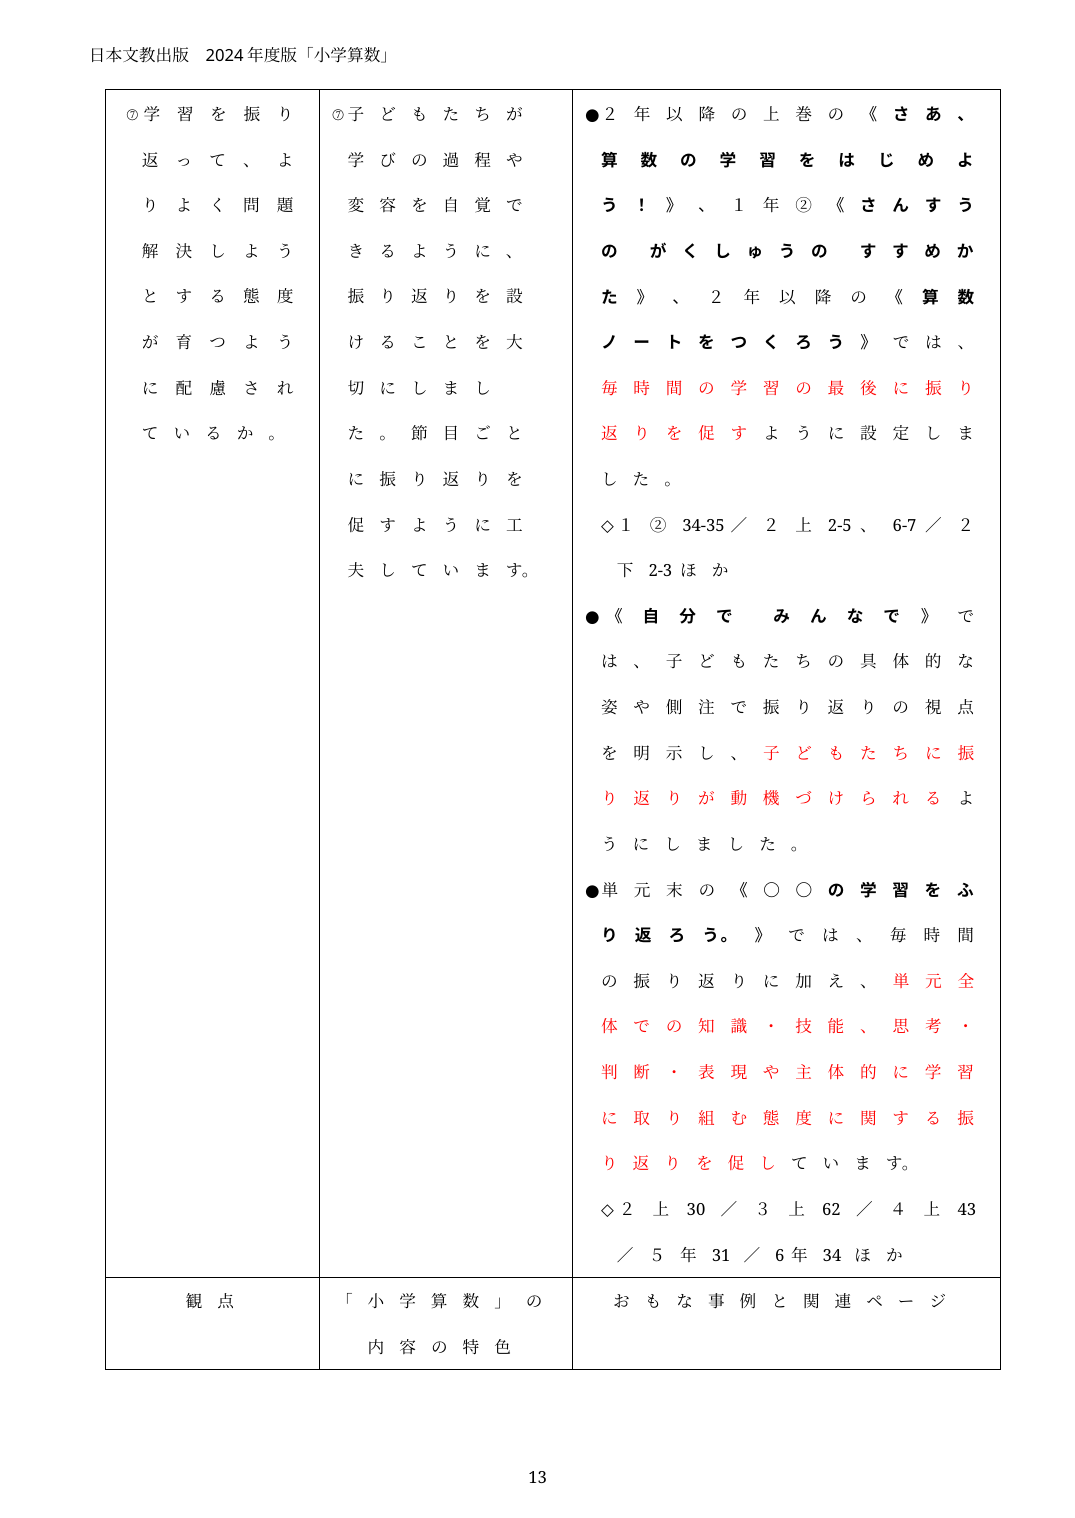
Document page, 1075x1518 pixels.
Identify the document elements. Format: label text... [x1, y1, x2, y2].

table_cell ⑦学習を振り返って、よりよく問題解決しようとする態度が育つように配慮されているか。 [106, 90, 319, 1277]
table_cell 「小学算数」の内容の特色 [320, 1278, 572, 1369]
table_cell ⑦子どもたちが学びの過程や変容を自覚できるように、振り返りを設けることを大切にしました。節目ごとに振り返りを促すように工夫しています。 [320, 90, 572, 1277]
table_cell ●２年以降の上巻の《さあ、算数の学習をはじめよう！》、１年②《さんすうの がくしゅうの すすめかた》、２年以降の《算数ノートをつくろう》では、毎時間の学習の最後に振り返りを促すように設定しました。 ◇１②34-35／２上2-5、6-7／２下2-3 ほか ●《自分で みんなで》では、子どもたちの具体的な姿や側注で振り返りの視点を明示し、子どもたちに振り返りが動機づけられるようにしました。 ●単元末の《○○の学習をふり返ろう。》では、毎時間の振り返りに加え、単元全体での知識・技能、思考・判断・表現や主体的に学習に取り組む態度に関する振り返りを促しています。 ◇２上30／３上62／４上43／５年31／6年34 ほか [573, 90, 1000, 1277]
table_cell おもな事例と関連ページ [573, 1278, 1000, 1369]
table_cell 観点 [106, 1278, 319, 1369]
